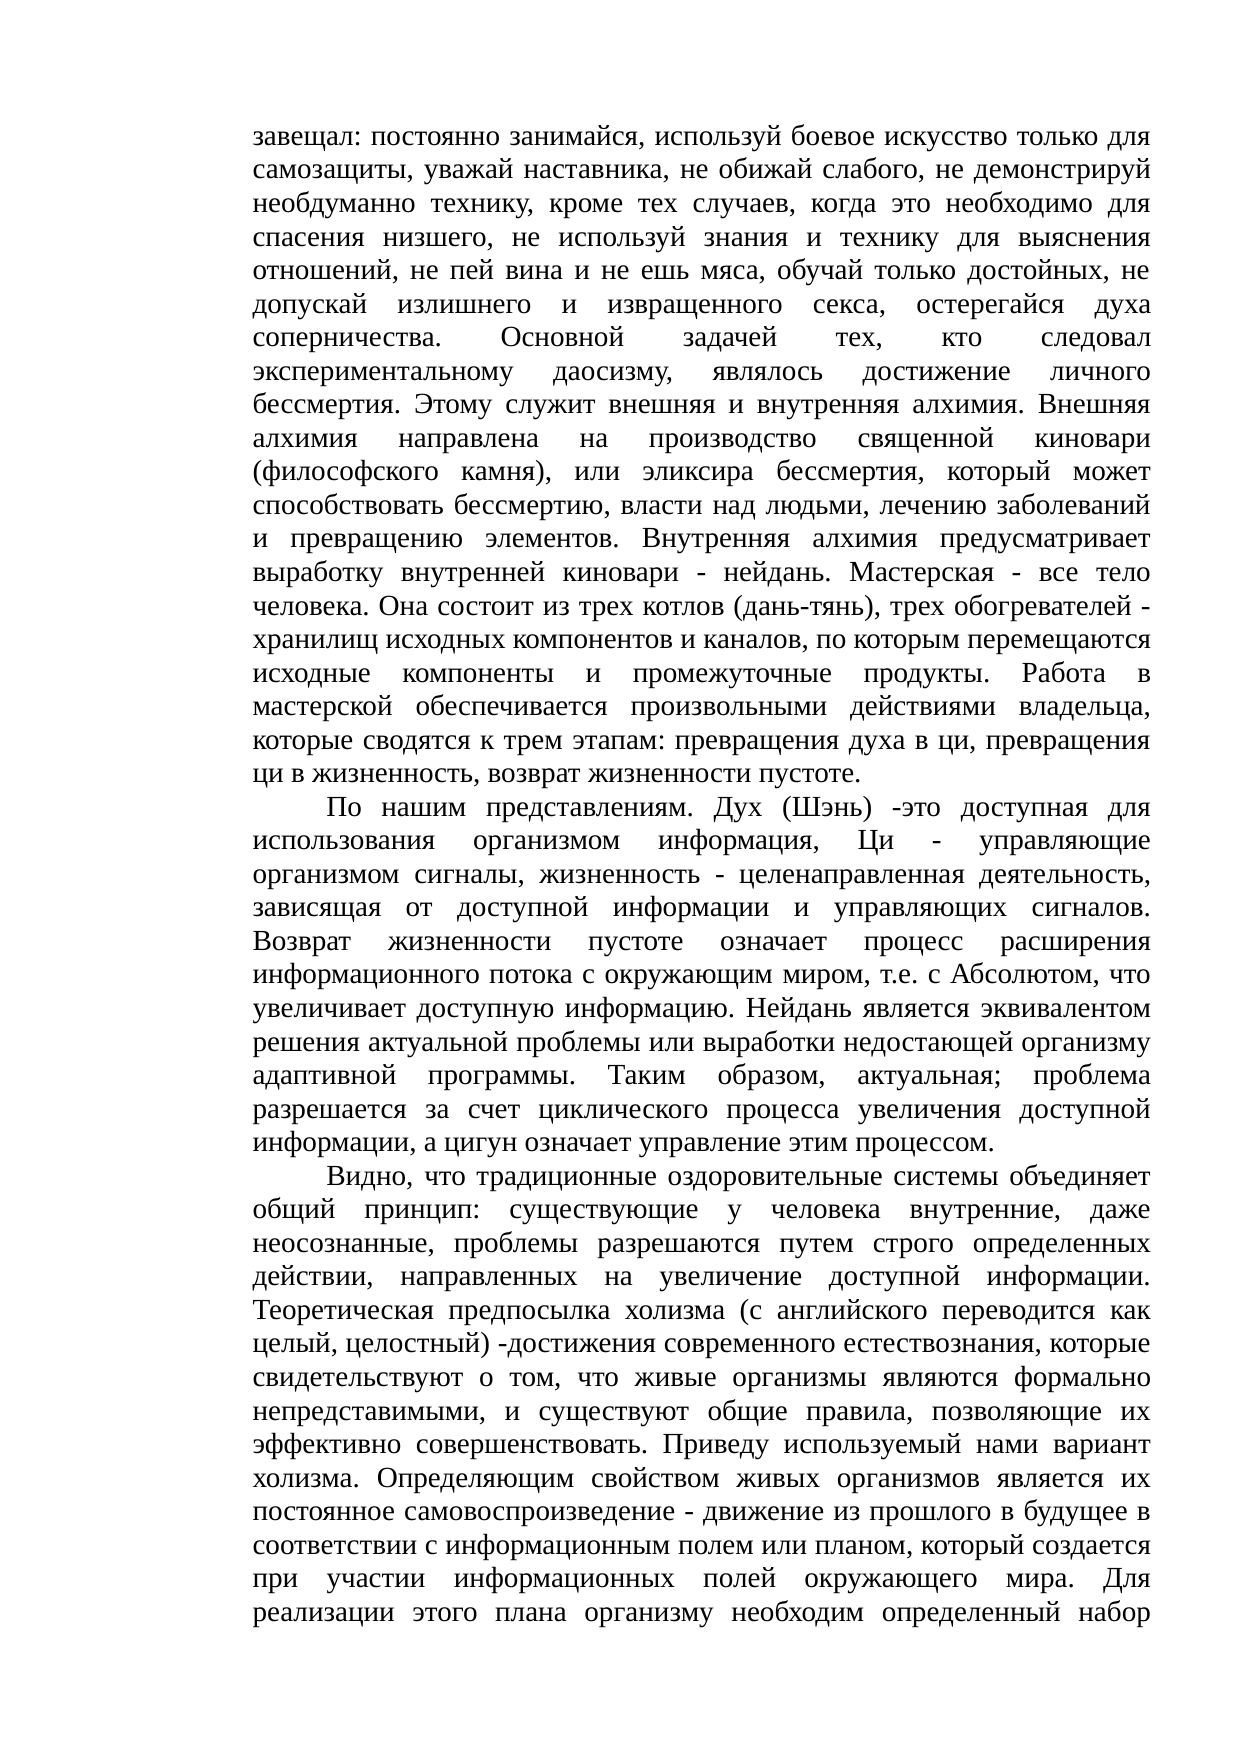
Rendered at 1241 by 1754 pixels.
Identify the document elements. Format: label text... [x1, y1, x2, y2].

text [252, 118, 1152, 789]
text По нашим представлениям. Дух (Шэнь) -это доступная для использования организмом информация, Ци - управляющие организмом сигналы, жизненность - целенаправленная деятельность, зависящая от доступной информации и управляющих сигналов. Возврат жизненности пустоте означает процесс расширения информационного потока с окружающим миром, т.е. с Абсолютом, что увеличивает доступную информацию. Нейдань является эквивалентом решения актуальной проблемы или выработки недостающей организму адаптивной программы. Таким образом, актуальная; проблема разрешается за счет циклического процесса увеличения доступной информации, а цигун означает управление этим процессом. [252, 789, 1152, 1158]
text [252, 1158, 1152, 1627]
